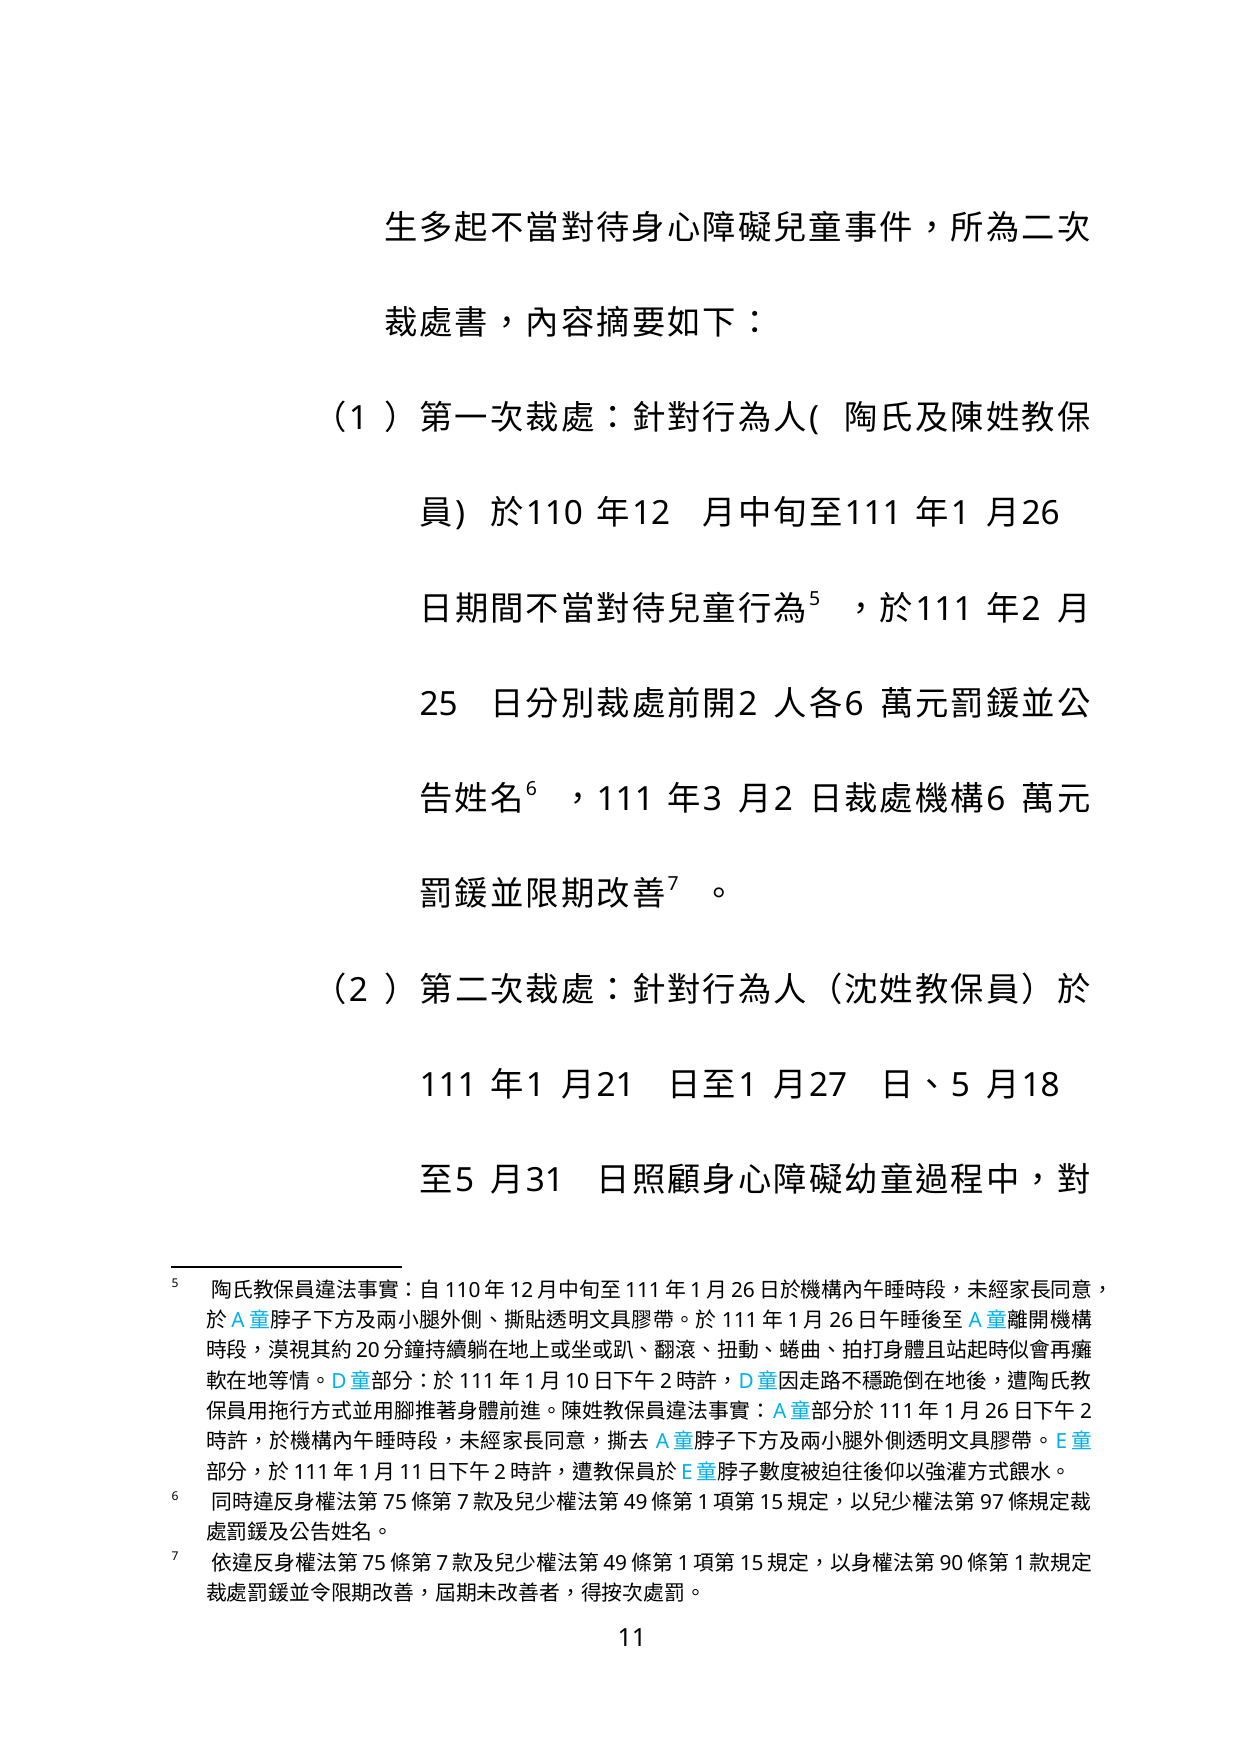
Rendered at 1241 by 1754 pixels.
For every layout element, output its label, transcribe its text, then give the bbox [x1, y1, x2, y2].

subtitle 桃園市政府查處該身心障礙福利機構半年內發生多起不當對待身心障礙兒童事件，所為二次裁處書，內容摘要如下： [296, 177, 1092, 368]
subtitle 第二次裁處：針對行為人（沈姓教保員）於111年1月21日至1月27日、5月18至5月31日照顧身心障礙幼童過程中，對3名幼童有多次必要性約束、強制餵食等不當照顧行為，不利幼童身心發展，於111年8月12日裁處沈員6萬元罰鍰並公告姓名，同日並裁處機構18萬元罰鍰並限期改善。 [296, 939, 1092, 1224]
subtitle 第一次裁處：針對行為人(陶氏及陳姓教保員)於110年12月中旬至111年1月26日期間不當對待兒童行為，於111年2月25日分別裁處前開2人各6萬元罰鍰並公告姓名，111年3月2日裁處機構6萬元罰鍰並限期改善。 [296, 368, 1092, 939]
